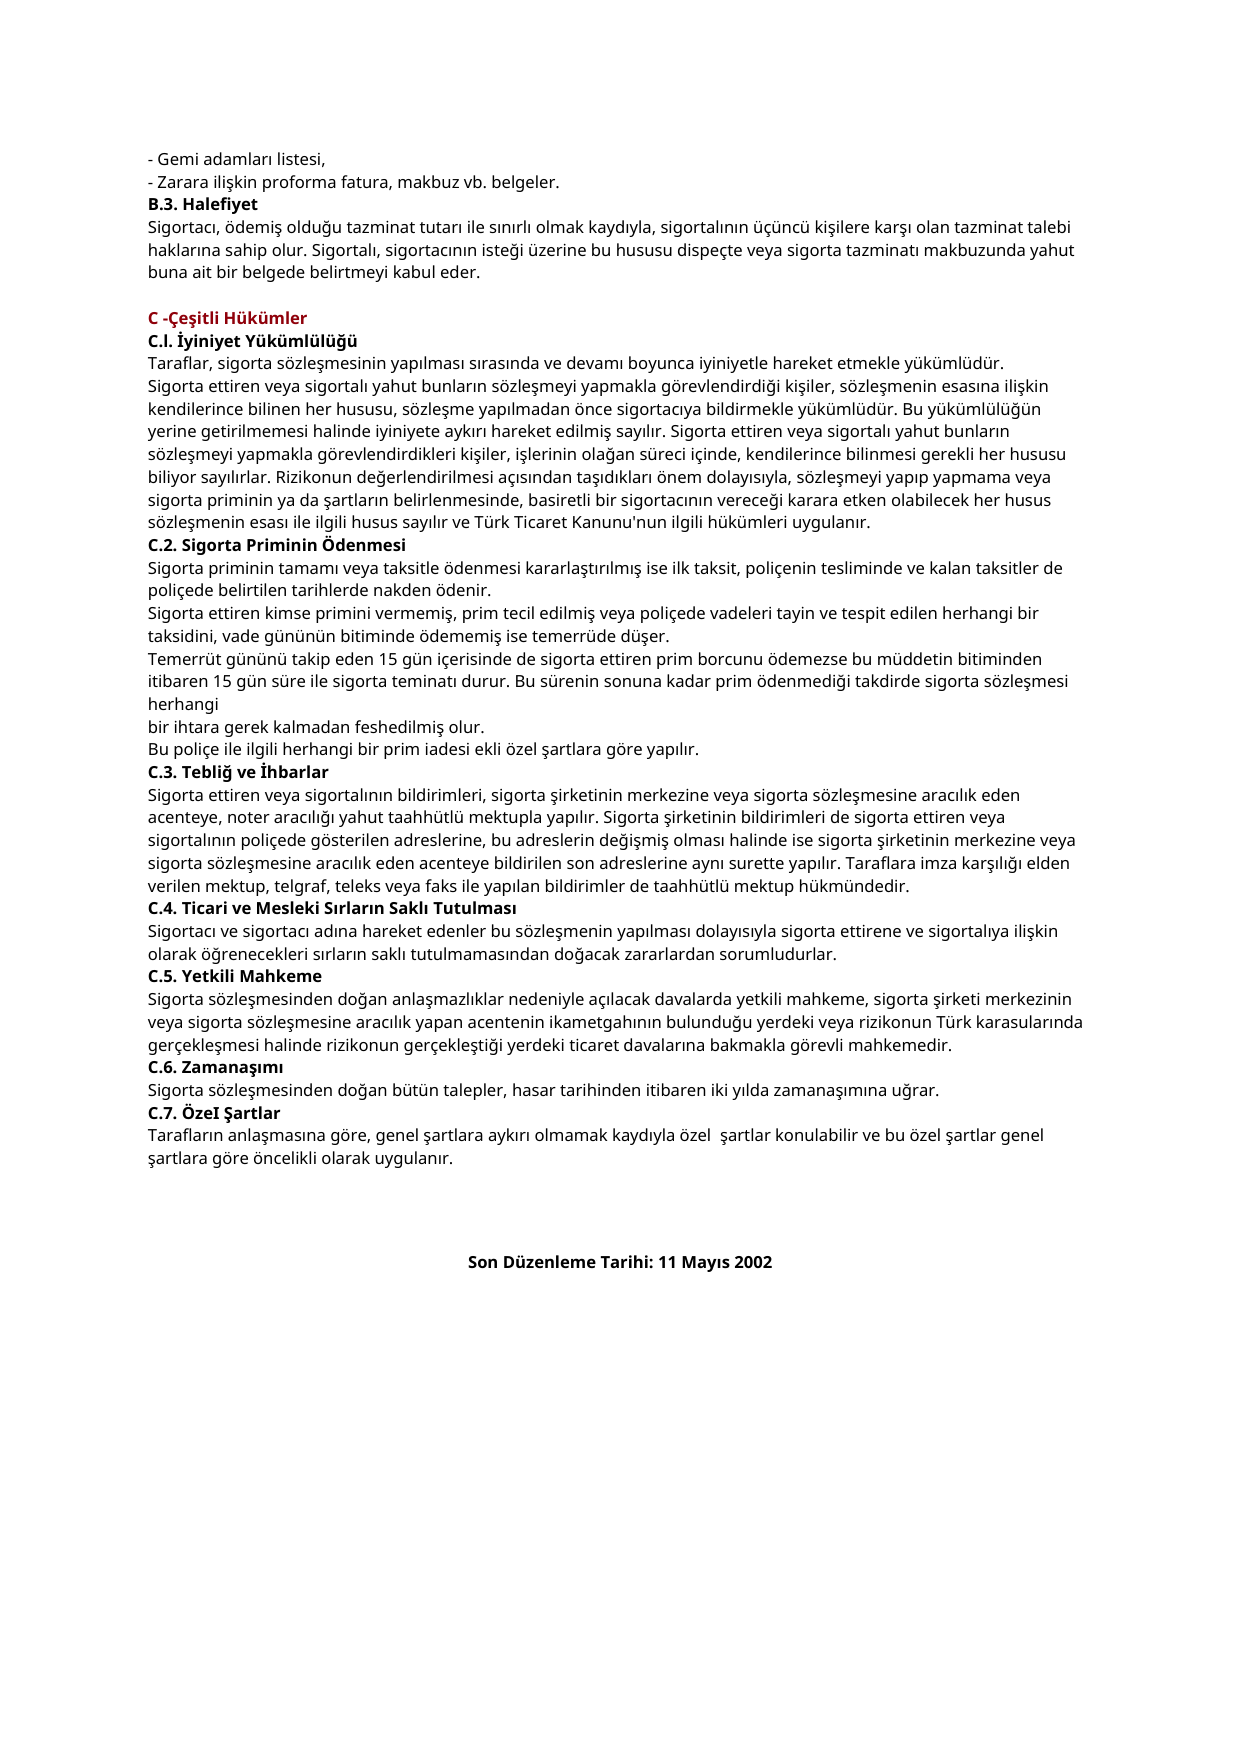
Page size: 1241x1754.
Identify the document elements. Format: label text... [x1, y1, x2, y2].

text Son Düzenleme Tarihi: 11 Mayıs 2002 [148, 1251, 1093, 1273]
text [148, 148, 1093, 1169]
